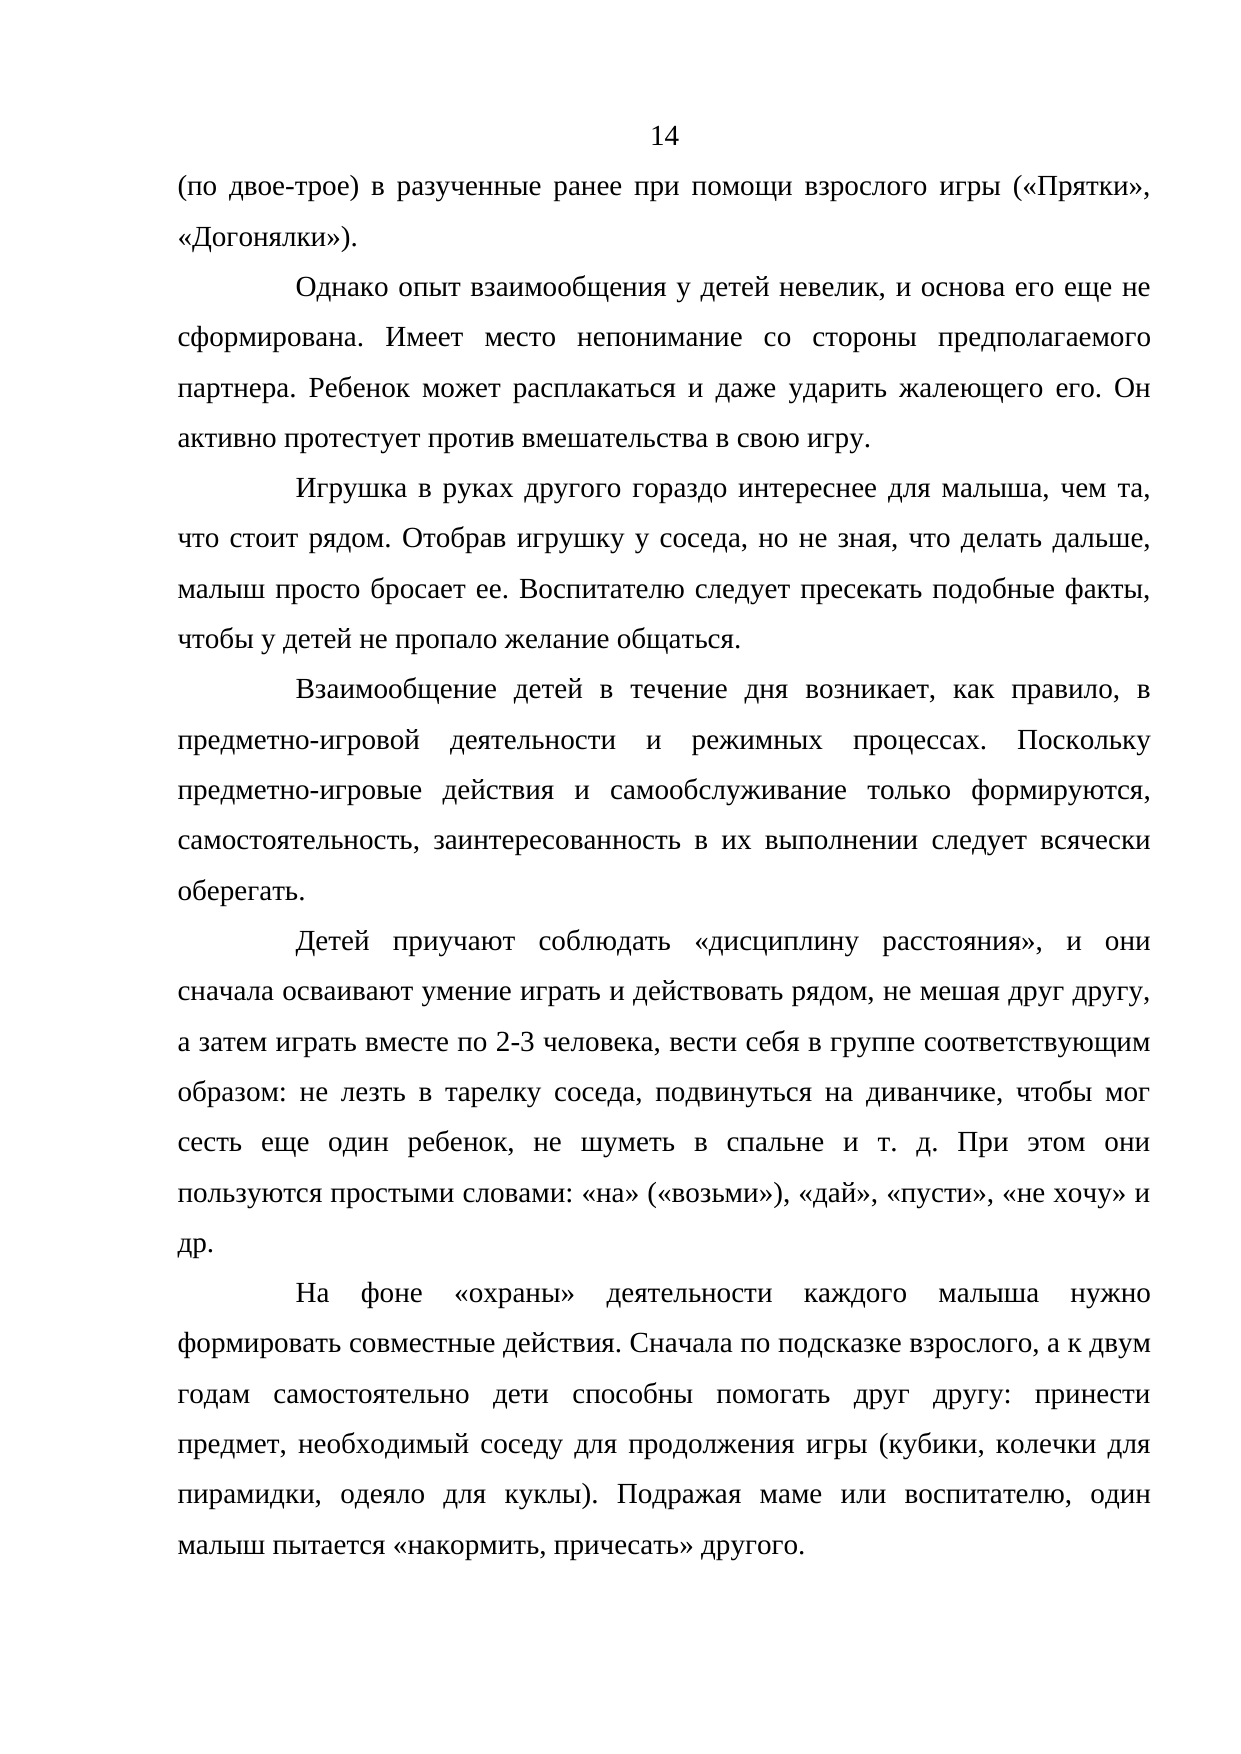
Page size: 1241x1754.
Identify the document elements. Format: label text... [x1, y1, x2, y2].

text Взаимообщение детей в течение дня возникает, как правило, в предметно-игровой деятельности и режимных процессах. Поскольку предметно-игровые действия и самообслуживание только формируются, самостоятельность, заинтересованность в их выполнении следует всячески оберегать. [177, 672, 1152, 906]
text 14 [177, 118, 1152, 152]
text Игрушка в руках другого гораздо интереснее для малыша, чем та, что стоит рядом. Отобрав игрушку у соседа, но не зная, что делать дальше, малыш просто бросает ее. Воспитателю следует пресекать подобные факты, чтобы у детей не пропало желание общаться. [177, 470, 1152, 655]
text Детей приучают соблюдать «дисциплину расстояния», и они сначала осваивают умение играть и действовать рядом, не мешая друг другу, а затем играть вместе по 2-3 человека, вести себя в группе соответствующим образом: не лезть в тарелку соседа, подвинуться на диванчике, чтобы мог сесть еще один ребенок, не шуметь в спальне и т. д. При этом они пользуются простыми словами: «на» («возьми»), «дай», «пусти», «не хочу» и др. [177, 923, 1152, 1258]
text На фоне «охраны» деятельности каждого малыша нужно формировать совместные действия. Сначала по подсказке взрослого, а к двум годам самостоятельно дети способны помогать друг другу: принести предмет, необходимый соседу для продолжения игры (кубики, колечки для пирамидки, одеяло для куклы). Подражая маме или воспитателю, один малыш пытается «накормить, причесать» другого. [177, 1275, 1152, 1560]
text (по двое-трое) в разученные ранее при помощи взрослого игры («Прятки», «Догонялки»). [177, 168, 1152, 252]
text Однако опыт взаимообщения у детей невелик, и основа его еще не сформирована. Имеет место непонимание со стороны предполагаемого партнера. Ребенок может расплакаться и даже ударить жалеющего его. Он активно протестует против вмешательства в свою игру. [177, 269, 1152, 453]
